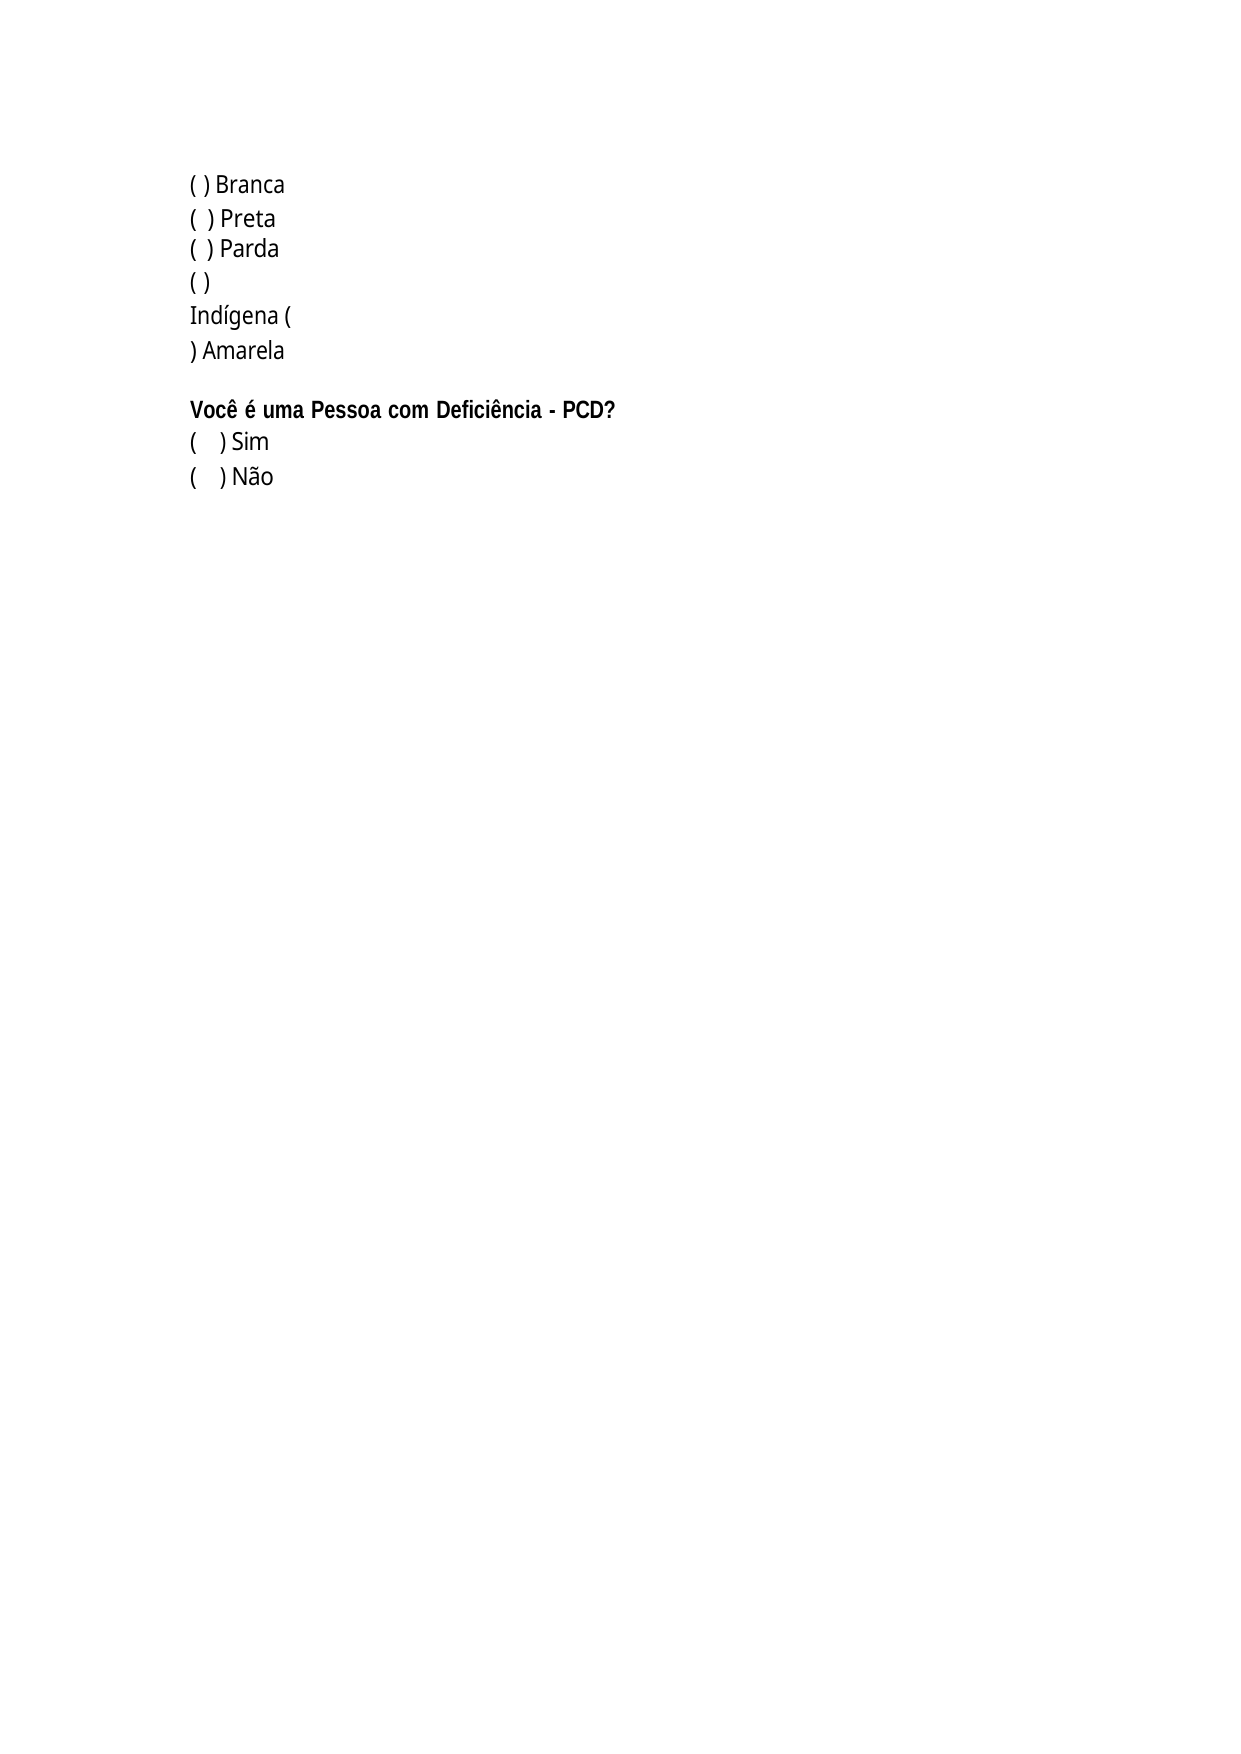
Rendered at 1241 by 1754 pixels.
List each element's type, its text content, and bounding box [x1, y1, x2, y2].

subtitle Você é uma Pessoa com Deficiência - PCD? [190, 395, 1166, 424]
text ( ) Branca ( ) Preta [190, 167, 287, 235]
text ( ) Parda [190, 235, 1166, 263]
text ( ) Não [190, 458, 1166, 492]
text ( ) Indígena ( ) Amarela [190, 264, 303, 366]
text ( ) Sim [190, 424, 1166, 458]
